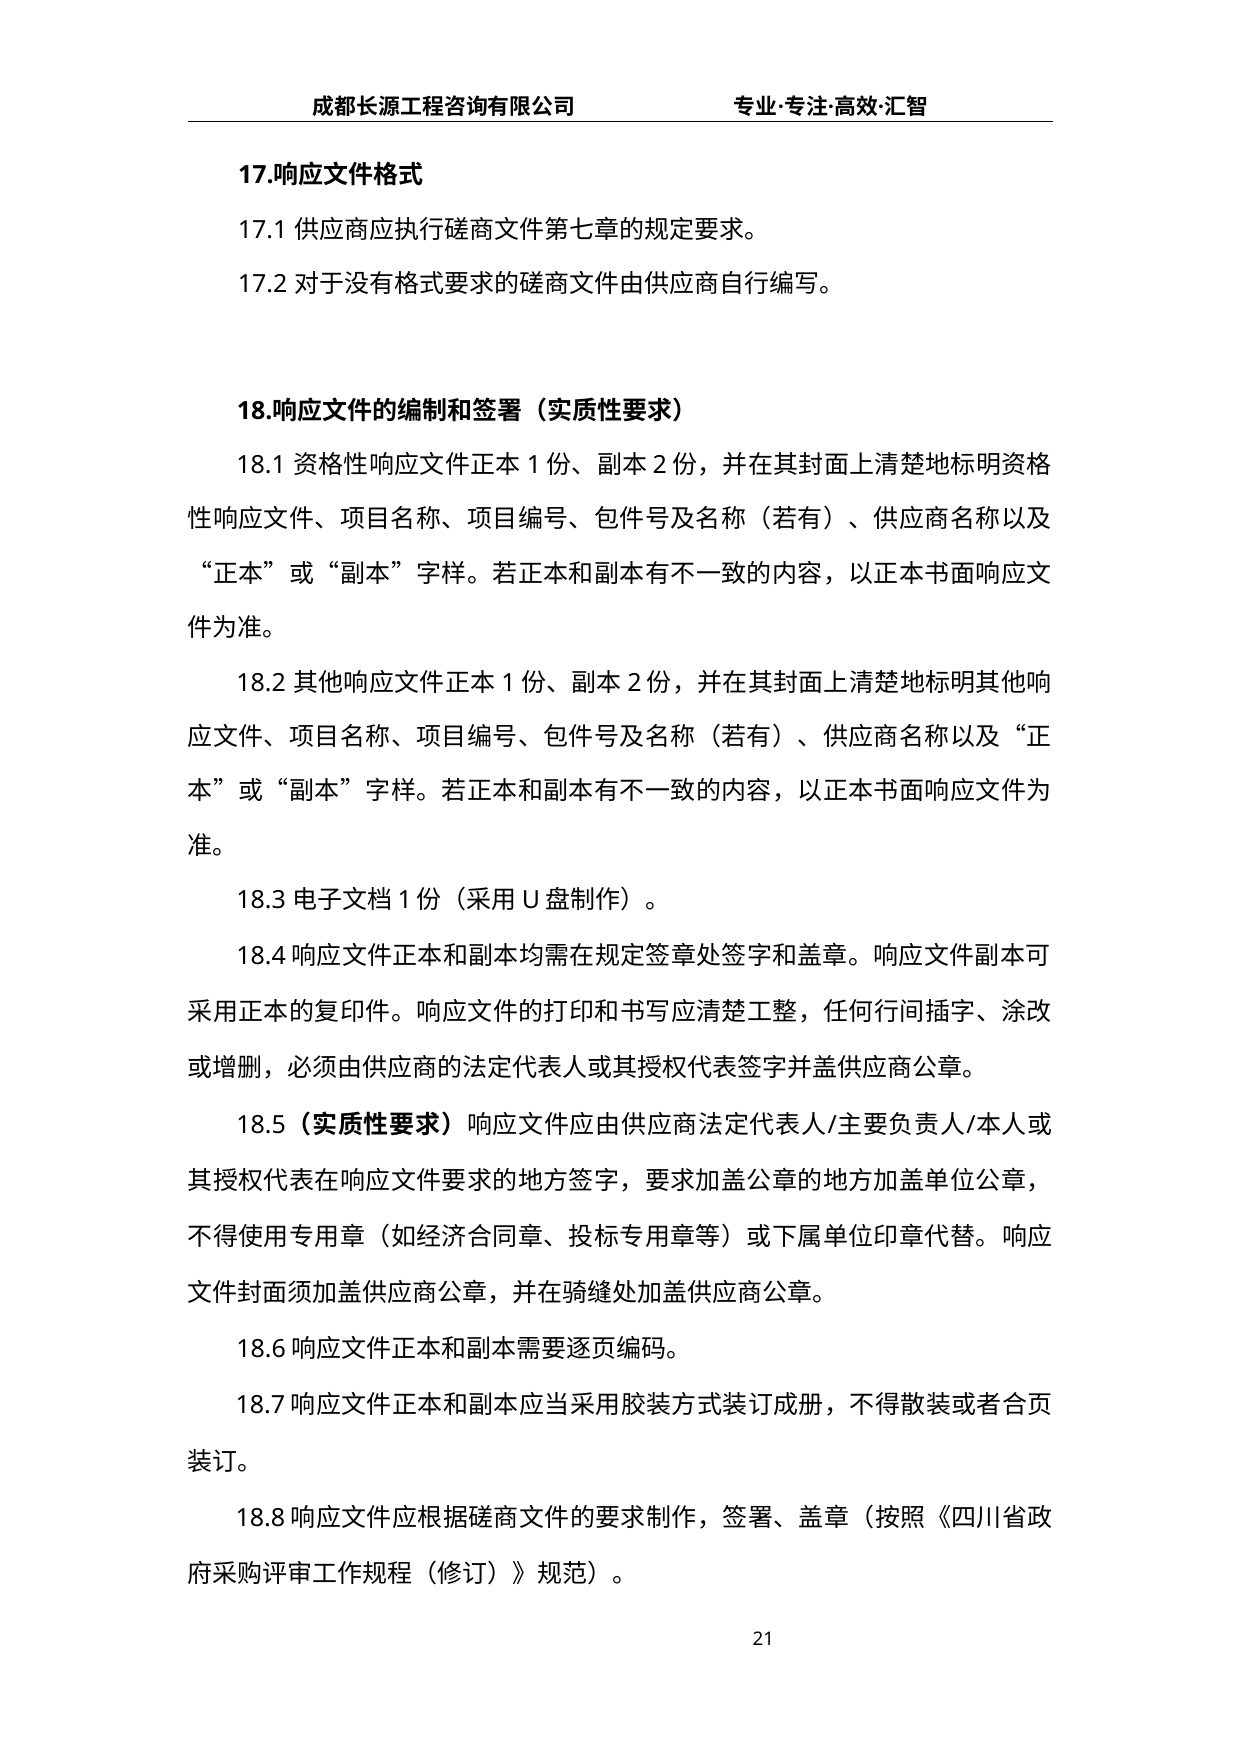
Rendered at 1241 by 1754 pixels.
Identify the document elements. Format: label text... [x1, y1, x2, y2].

text 18.2 其他响应文件正本1份、副本2份，并在其封面上清楚地标明其他响应文件、项目名称、项目编号、包件号及名称（若有）、供应商名称以及“正本”或“副本”字样。若正本和副本有不一致的内容，以正本书面响应文件为准。 [187, 662, 1053, 861]
text 18.6响应文件正本和副本需要逐页编码。 [187, 1329, 1053, 1365]
text 18.8响应文件应根据磋商文件的要求制作，签署、盖章（按照《四川省政府采购评审工作规程（修订）》规范）。 [187, 1497, 1053, 1589]
text 17.1 供应商应执行磋商文件第七章的规定要求。 [188, 209, 1053, 245]
text 18.1 资格性响应文件正本1份、副本2份，并在其封面上清楚地标明资格性响应文件、项目名称、项目编号、包件号及名称（若有）、供应商名称以及“正本”或“副本”字样。若正本和副本有不一致的内容，以正本书面响应文件为准。 [187, 444, 1053, 644]
text 18.响应文件的编制和签署（实质性要求） [187, 390, 1053, 426]
text 18.7响应文件正本和副本应当采用胶装方式装订成册，不得散装或者合页装订。 [187, 1385, 1053, 1477]
text 18.4响应文件正本和副本均需在规定签章处签字和盖章。响应文件副本可采用正本的复印件。响应文件的打印和书写应清楚工整，任何行间插字、涂改或增删，必须由供应商的法定代表人或其授权代表签字并盖供应商公章。 [187, 936, 1053, 1084]
text 18.3 电子文档1份（采用U盘制作）。 [187, 879, 1053, 916]
text 17.响应文件格式 [188, 155, 1053, 191]
text 18.5（实质性要求）响应文件应由供应商法定代表人/主要负责人/本人或其授权代表在响应文件要求的地方签字，要求加盖公章的地方加盖单位公章，不得使用专用章（如经济合同章、投标专用章等）或下属单位印章代替。响应文件封面须加盖供应商公章，并在骑缝处加盖供应商公章。 [187, 1104, 1053, 1309]
text 17.2 对于没有格式要求的磋商文件由供应商自行编写。 [188, 263, 1053, 300]
